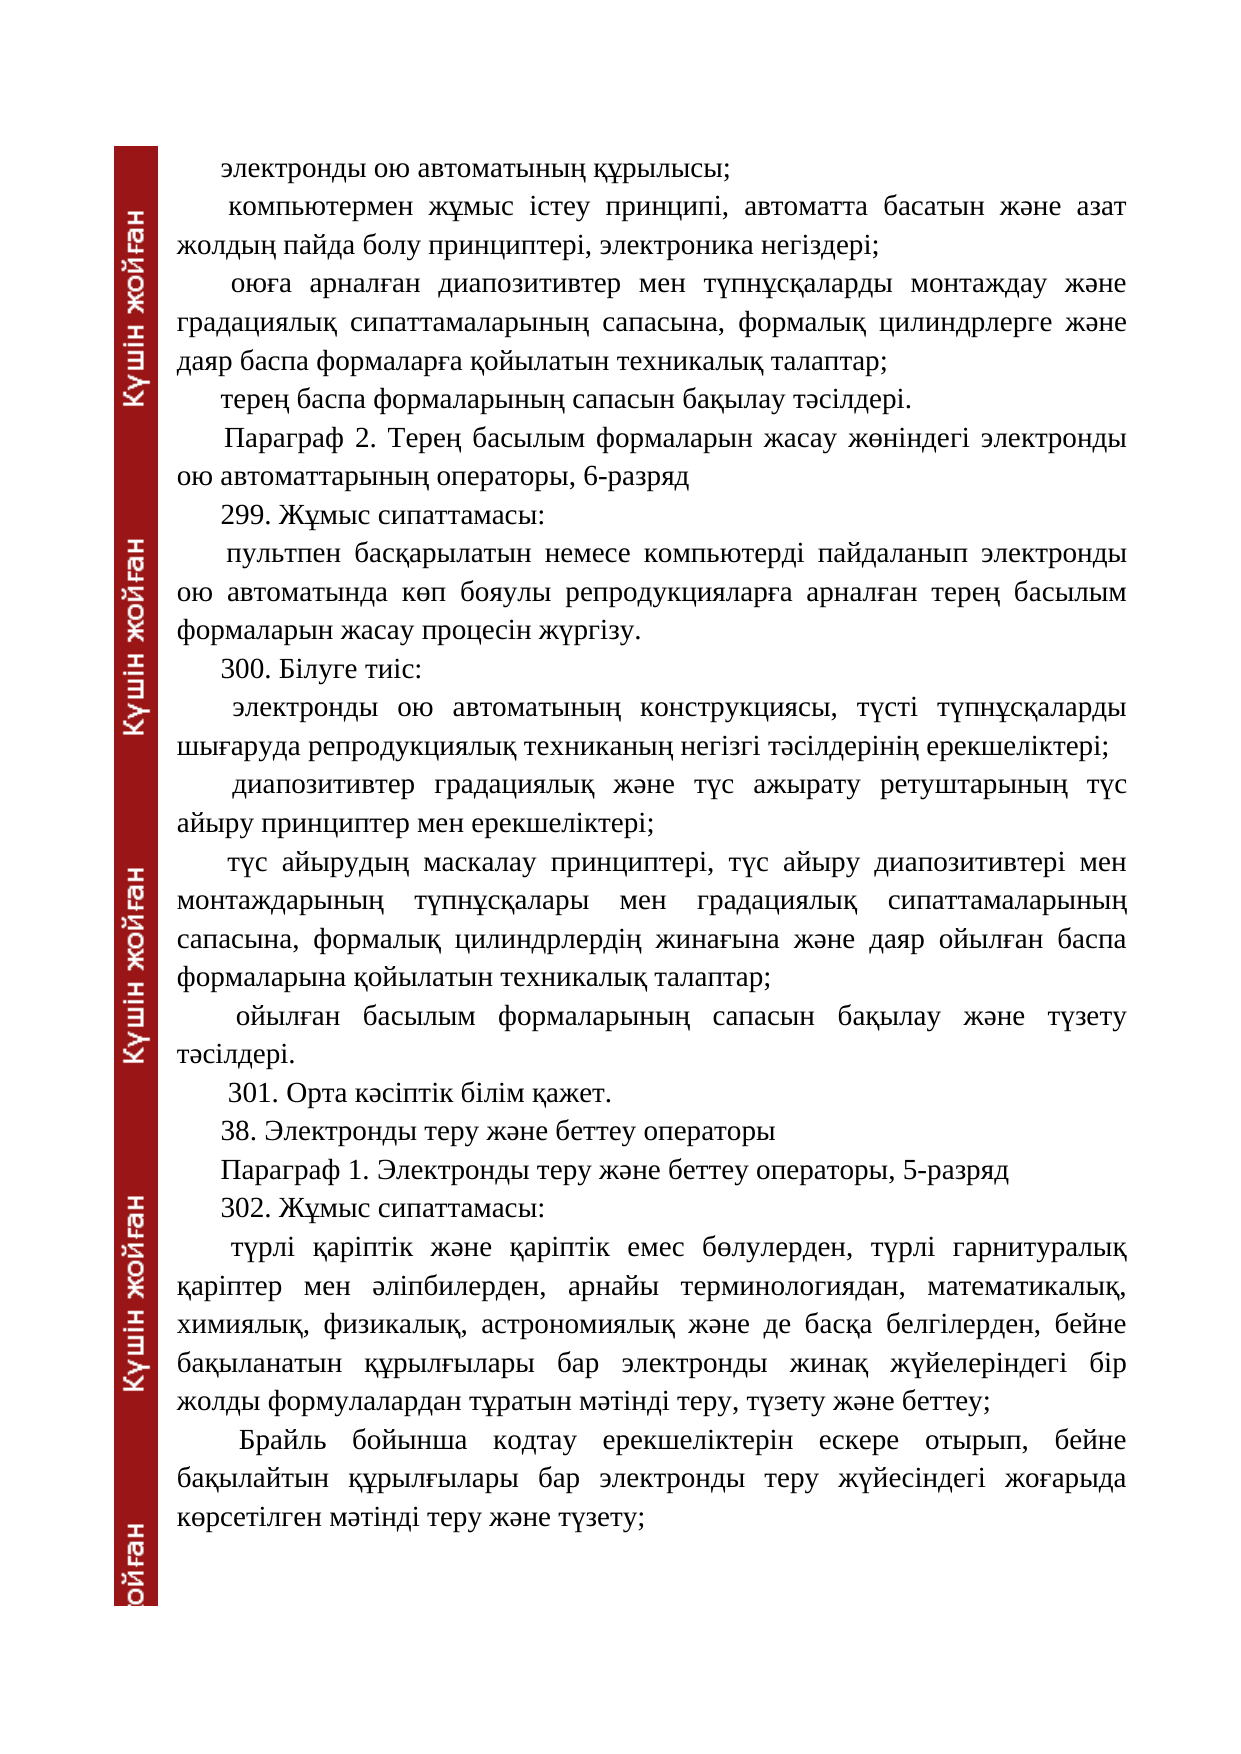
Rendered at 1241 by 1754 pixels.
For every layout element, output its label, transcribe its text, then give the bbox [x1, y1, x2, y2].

text электронды ою автоматының құрылысы; [112, 150, 1128, 183]
text 38. Электронды теру және беттеу операторы [112, 1113, 1128, 1147]
picture [114, 415, 158, 420]
text 300. Білуге тиіс: [112, 651, 1128, 684]
picture [114, 146, 158, 150]
text 301. Орта кәсіптік білім қажет. [112, 1075, 1128, 1108]
picture [114, 1532, 158, 1606]
picture [114, 530, 158, 535]
picture [114, 183, 158, 188]
text түрлі қаріптік және қаріптік емес бөлулерден, түрлі гарнитуралық қаріптер мен әліпбилерден, арнайы терминологиядан, математикалық, химиялық, физикалық, астрономиялық және де басқа белгілерден, бейне бақыланатын құрылғылары бар электронды жинақ жүйелеріндегі бір жолды формулалардан тұратын мәтінді теру, түзету және беттеу; [112, 1229, 1128, 1417]
picture [114, 1224, 158, 1229]
text Параграф 1. Электронды теру және беттеу операторы, 5-разряд [112, 1152, 1128, 1186]
picture [114, 993, 158, 998]
text компьютермен жұмыс істеу принципі, автоматта басатын және азат жолдың пайда болу принциптері, электроника негіздері; [112, 188, 1128, 261]
text пультпен басқарылатын немесе компьютерді пайдаланып электронды ою автоматында көп бояулы репродукцияларға арналған терең басылым формаларын жасау процесін жүргізу. [112, 535, 1128, 646]
text 299. Жұмыс сипаттамасы: [112, 497, 1128, 530]
picture [114, 1070, 158, 1075]
picture [114, 684, 158, 689]
picture [114, 1108, 158, 1113]
picture [114, 261, 158, 266]
text ойылған басылым формаларының сапасын бақылау және түзету тәсілдері. [112, 998, 1128, 1070]
picture [114, 1417, 158, 1422]
picture [114, 646, 158, 651]
text электронды ою автоматының конструкциясы, түсті түпнұсқаларды шығаруда репродукциялық техниканың негізгі тәсілдерінің ерекшеліктері; [112, 689, 1128, 762]
picture [114, 376, 158, 381]
text Параграф 2. Терең басылым формаларын жасау жөніндегі электронды ою автоматтарының операторы, 6-разряд [112, 420, 1128, 492]
picture [114, 762, 158, 767]
text Брайль бойынша кодтау ерекшеліктерін ескере отырып, бейне бақылайтын құрылғылары бар электронды теру жүйесіндегі жоғарыда көрсетілген мәтінді теру және түзету; [112, 1422, 1128, 1532]
text түс айырудың маскалау принциптері, түс айыру диапозитивтері мен монтаждарының түпнұсқалары мен градациялық сипаттамаларының сапасына, формалық цилиндрлердің жинағына және даяр ойылған баспа формаларына қойылатын техникалық талаптар; [112, 844, 1128, 993]
picture [114, 1186, 158, 1191]
text терең баспа формаларының сапасын бақылау тәсілдері. [112, 381, 1128, 415]
picture [114, 839, 158, 844]
text оюға арналған диапозитивтер мен түпнұсқаларды монтаждау және градациялық сипаттамаларының сапасына, формалық цилиндрлерге және даяр баспа формаларға қойылатын техникалық талаптар; [112, 266, 1128, 376]
text 302. Жұмыс сипаттамасы: [112, 1191, 1128, 1224]
text диапозитивтер градациялық және түс ажырату ретуштарының түс айыру принциптер мен ерекшеліктері; [112, 767, 1128, 839]
picture [114, 492, 158, 497]
picture [114, 1147, 158, 1152]
